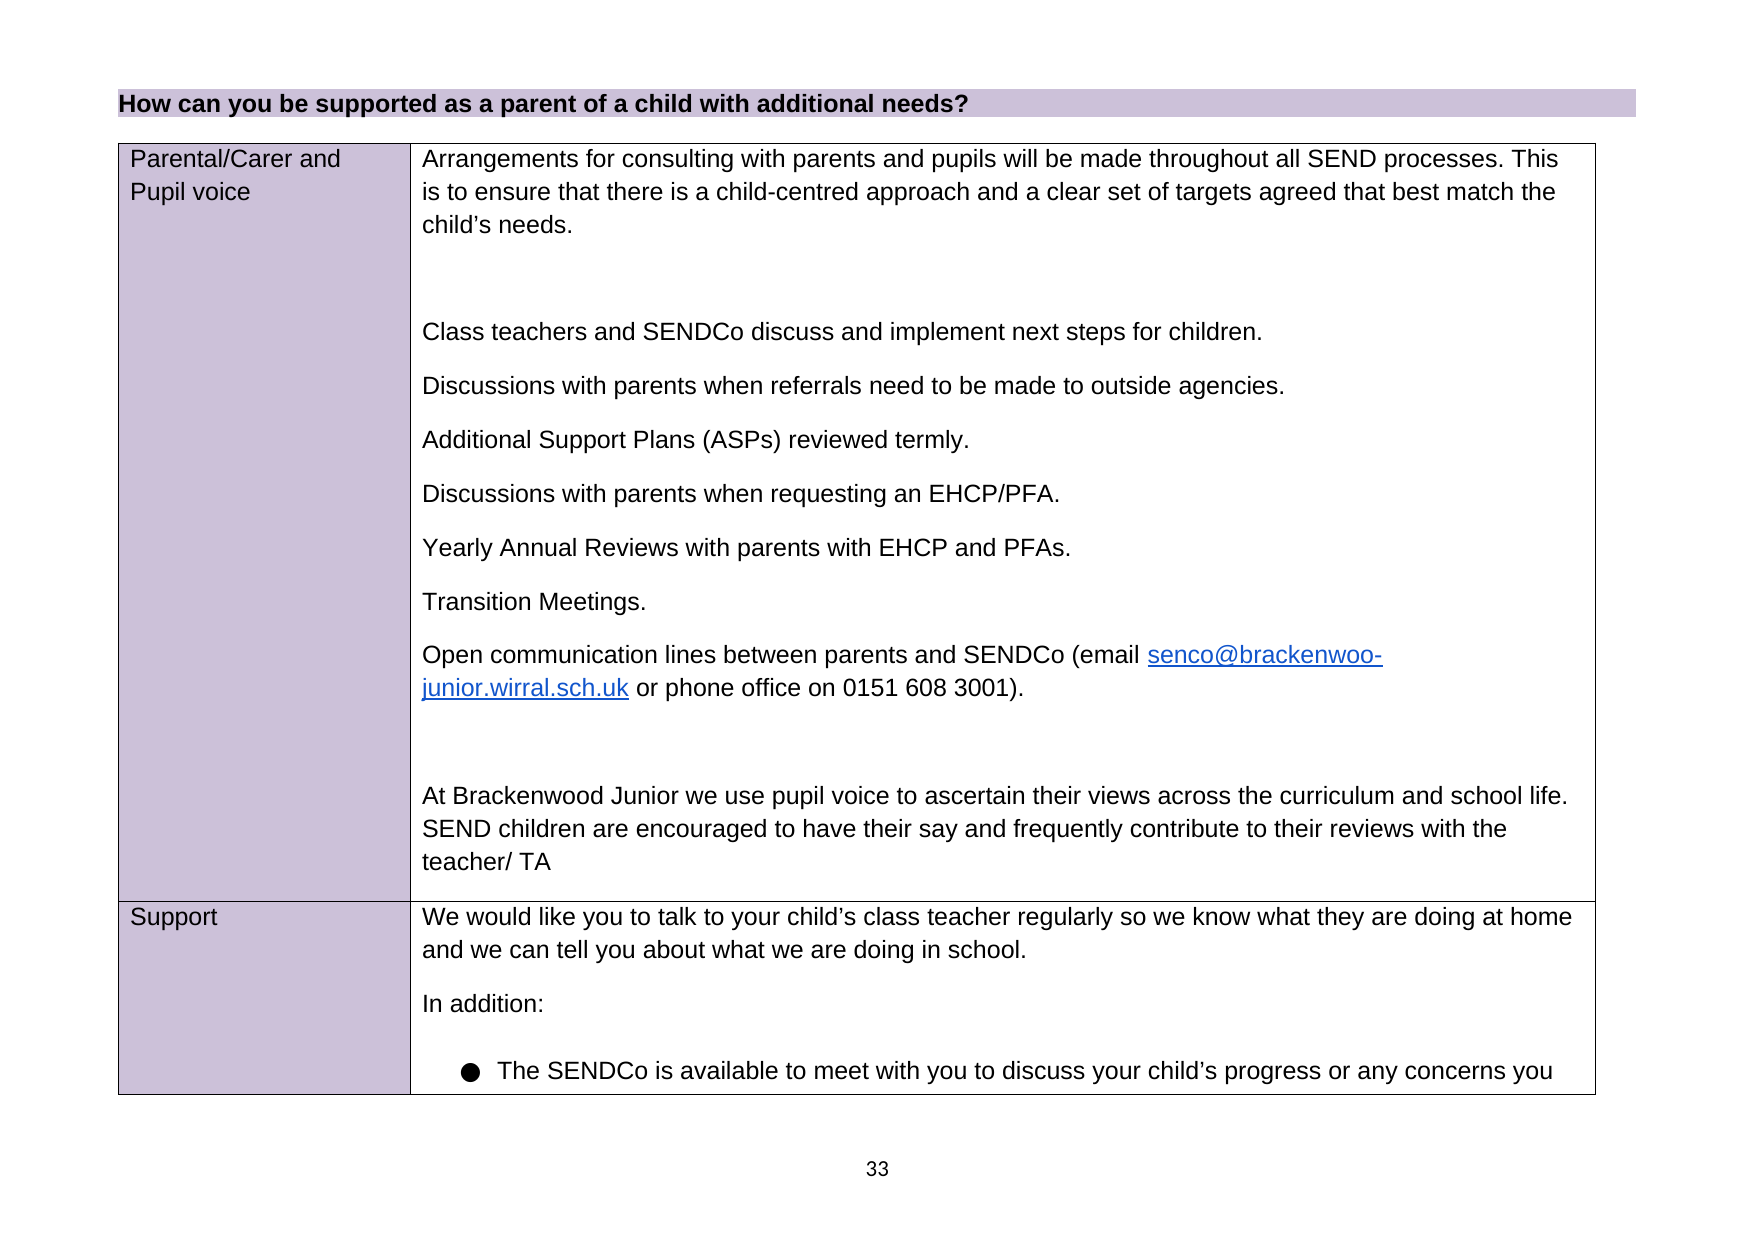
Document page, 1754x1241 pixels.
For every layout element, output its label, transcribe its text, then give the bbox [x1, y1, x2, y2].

table_header Arrangements for consulting with parents and pupils will be made throughout all SEND processes. This is to ensure that there is a child-centred approach and a clear set of targets agreed that best match the child’s needs. Class teachers and SENDCo discuss and implement next steps for children. Discussions with parents when referrals need to be made to outside agencies. Additional Support Plans (ASPs) reviewed termly. Discussions with parents when requesting an EHCP/PFA. Yearly Annual Reviews with parents with EHCP and PFAs. Transition Meetings. Open communication lines between parents and SENDCo (email senco@brackenwoo-junior.wirral.sch.uk or phone office on 0151 608 3001). At Brackenwood Junior we use pupil voice to ascertain their views across the curriculum and school life. SEND children are encouraged to have their say and frequently contribute to their reviews with the teacher/ TA [411, 144, 1595, 901]
text How can you be supported as a parent of a child with additional needs? [118, 89, 1636, 117]
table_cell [411, 902, 1595, 1094]
table_cell Support [119, 902, 410, 1094]
table_header Parental/Carer and Pupil voice [119, 144, 410, 901]
